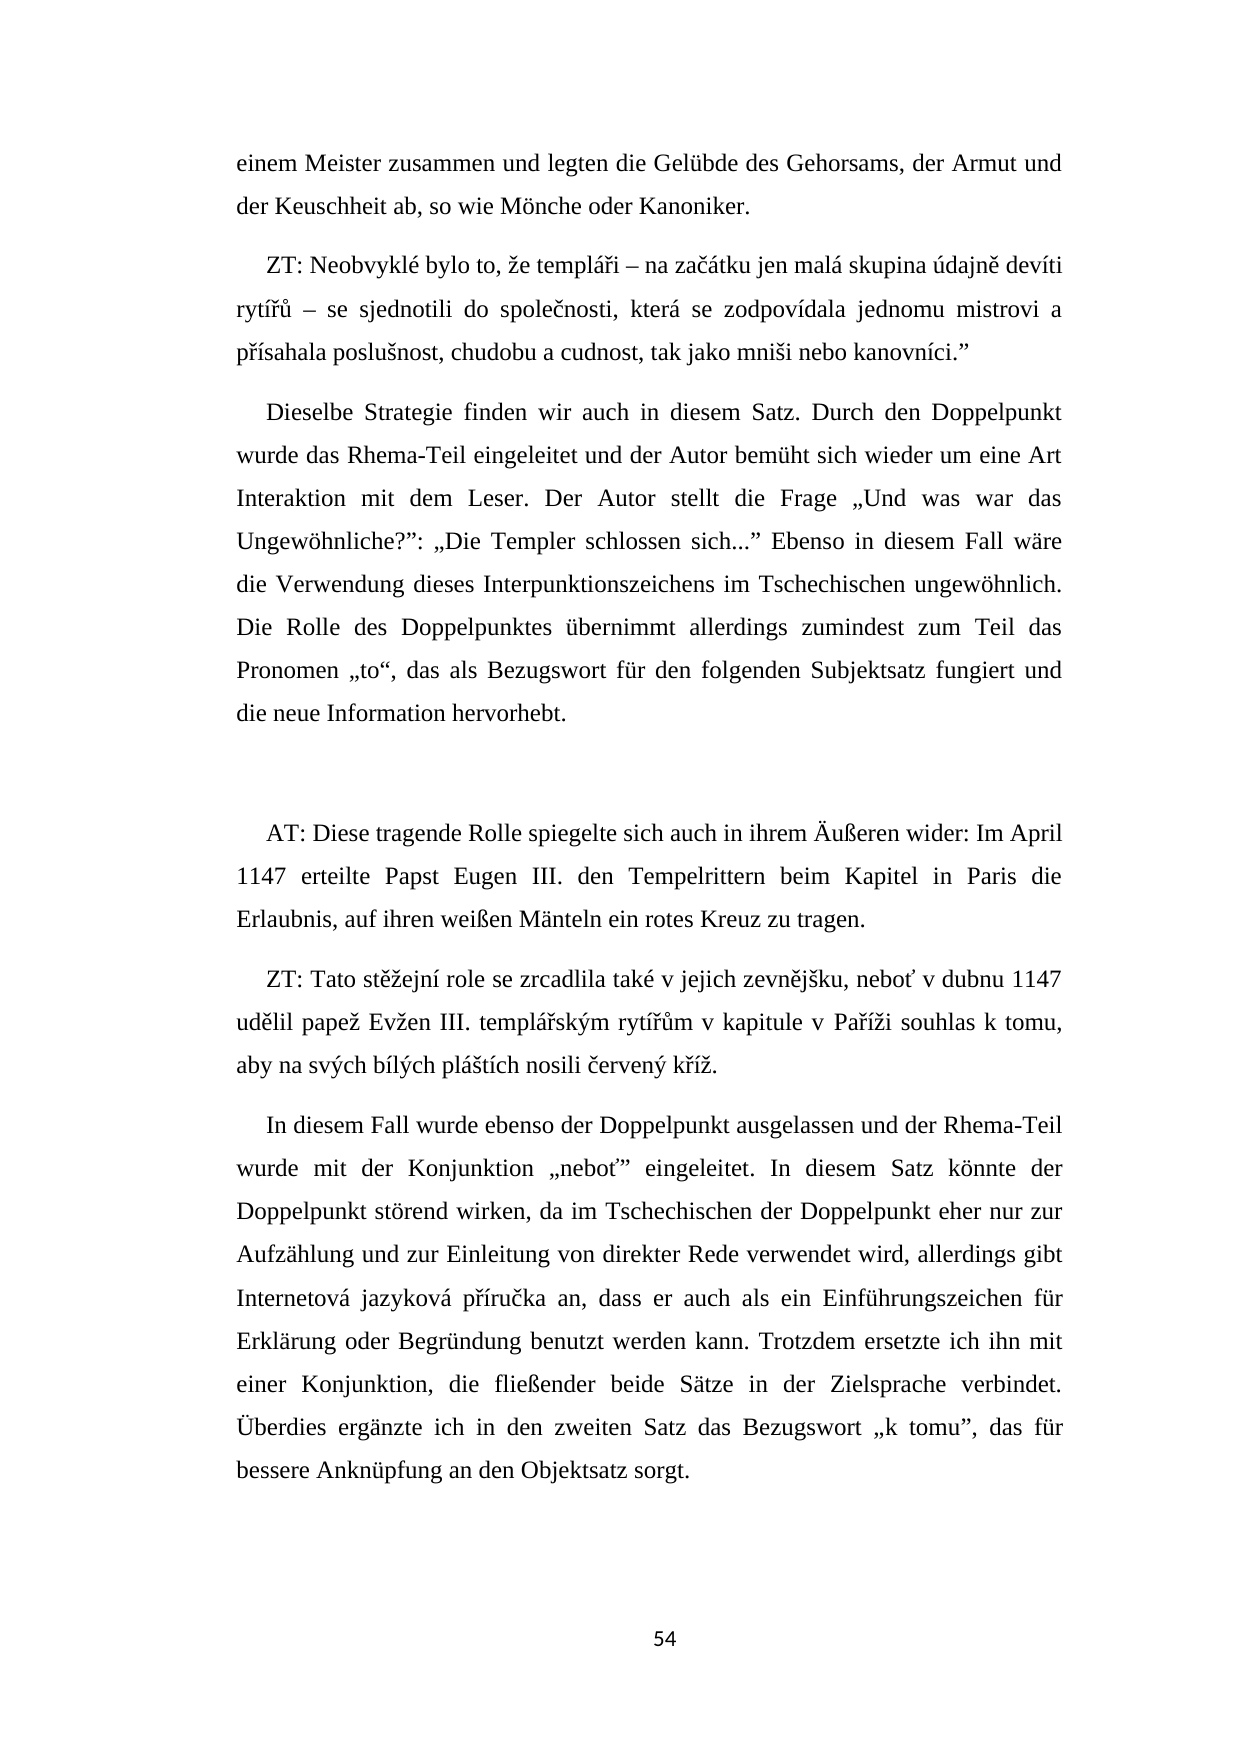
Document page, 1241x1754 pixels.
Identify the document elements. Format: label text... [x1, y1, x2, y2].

text ZT: Tato stěžejní role se zrcadlila také v jejich zevnějšku, neboť v dubnu 1147 udělil papež Evžen III. templářským rytířům v kapitule v Paříži souhlas k tomu, aby na svých bílých pláštích nosili červený kříž. [236, 964, 1063, 1079]
text Dieselbe Strategie finden wir auch in diesem Satz. Durch den Doppelpunkt wurde das Rhema-Teil eingeleitet und der Autor bemüht sich wieder um eine Art Interaktion mit dem Leser. Der Autor stellt die Frage „Und was war das Ungewöhnliche?”: „Die Templer schlossen sich...” Ebenso in diesem Fall wäre die Verwendung dieses Interpunktionszeichens im Tschechischen ungewöhnlich. Die Rolle des Doppelpunktes übernimmt allerdings zumindest zum Teil das Pronomen „to“, das als Bezugswort für den folgenden Subjektsatz fungiert und die neue Information hervorhebt. [236, 397, 1063, 727]
text In diesem Fall wurde ebenso der Doppelpunkt ausgelassen und der Rhema-Teil wurde mit der Konjunktion „neboť” eingeleitet. In diesem Satz könnte der Doppelpunkt störend wirken, da im Tschechischen der Doppelpunkt eher nur zur Aufzählung und zur Einleitung von direkter Rede verwendet wird, allerdings gibt Internetová jazyková příručka an, dass er auch als ein Einführungszeichen für Erklärung oder Begründung benutzt werden kann. Trotzdem ersetzte ich ihn mit einer Konjunktion, die fließender beide Sätze in der Zielsprache verbindet. Überdies ergänzte ich in den zweiten Satz das Bezugswort „k tomu”, das für bessere Anknüpfung an den Objektsatz sorgt. [236, 1110, 1063, 1484]
text ZT: Neobvyklé bylo to, že templáři – na začátku jen malá skupina údajně devíti rytířů – se sjednotili do společnosti, která se zodpovídala jednomu mistrovi a přísahala poslušnost, chudobu a cudnost, tak jako mniši nebo kanovníci.” [236, 251, 1063, 366]
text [236, 148, 1063, 219]
text AT: Diese tragende Rolle spiegelte sich auch in ihrem Äußeren wider: Im April 1147 erteilte Papst Eugen III. den Tempelrittern beim Kapitel in Paris die Erlaubnis, auf ihren weißen Mänteln ein rotes Kreuz zu tragen. [236, 818, 1063, 933]
